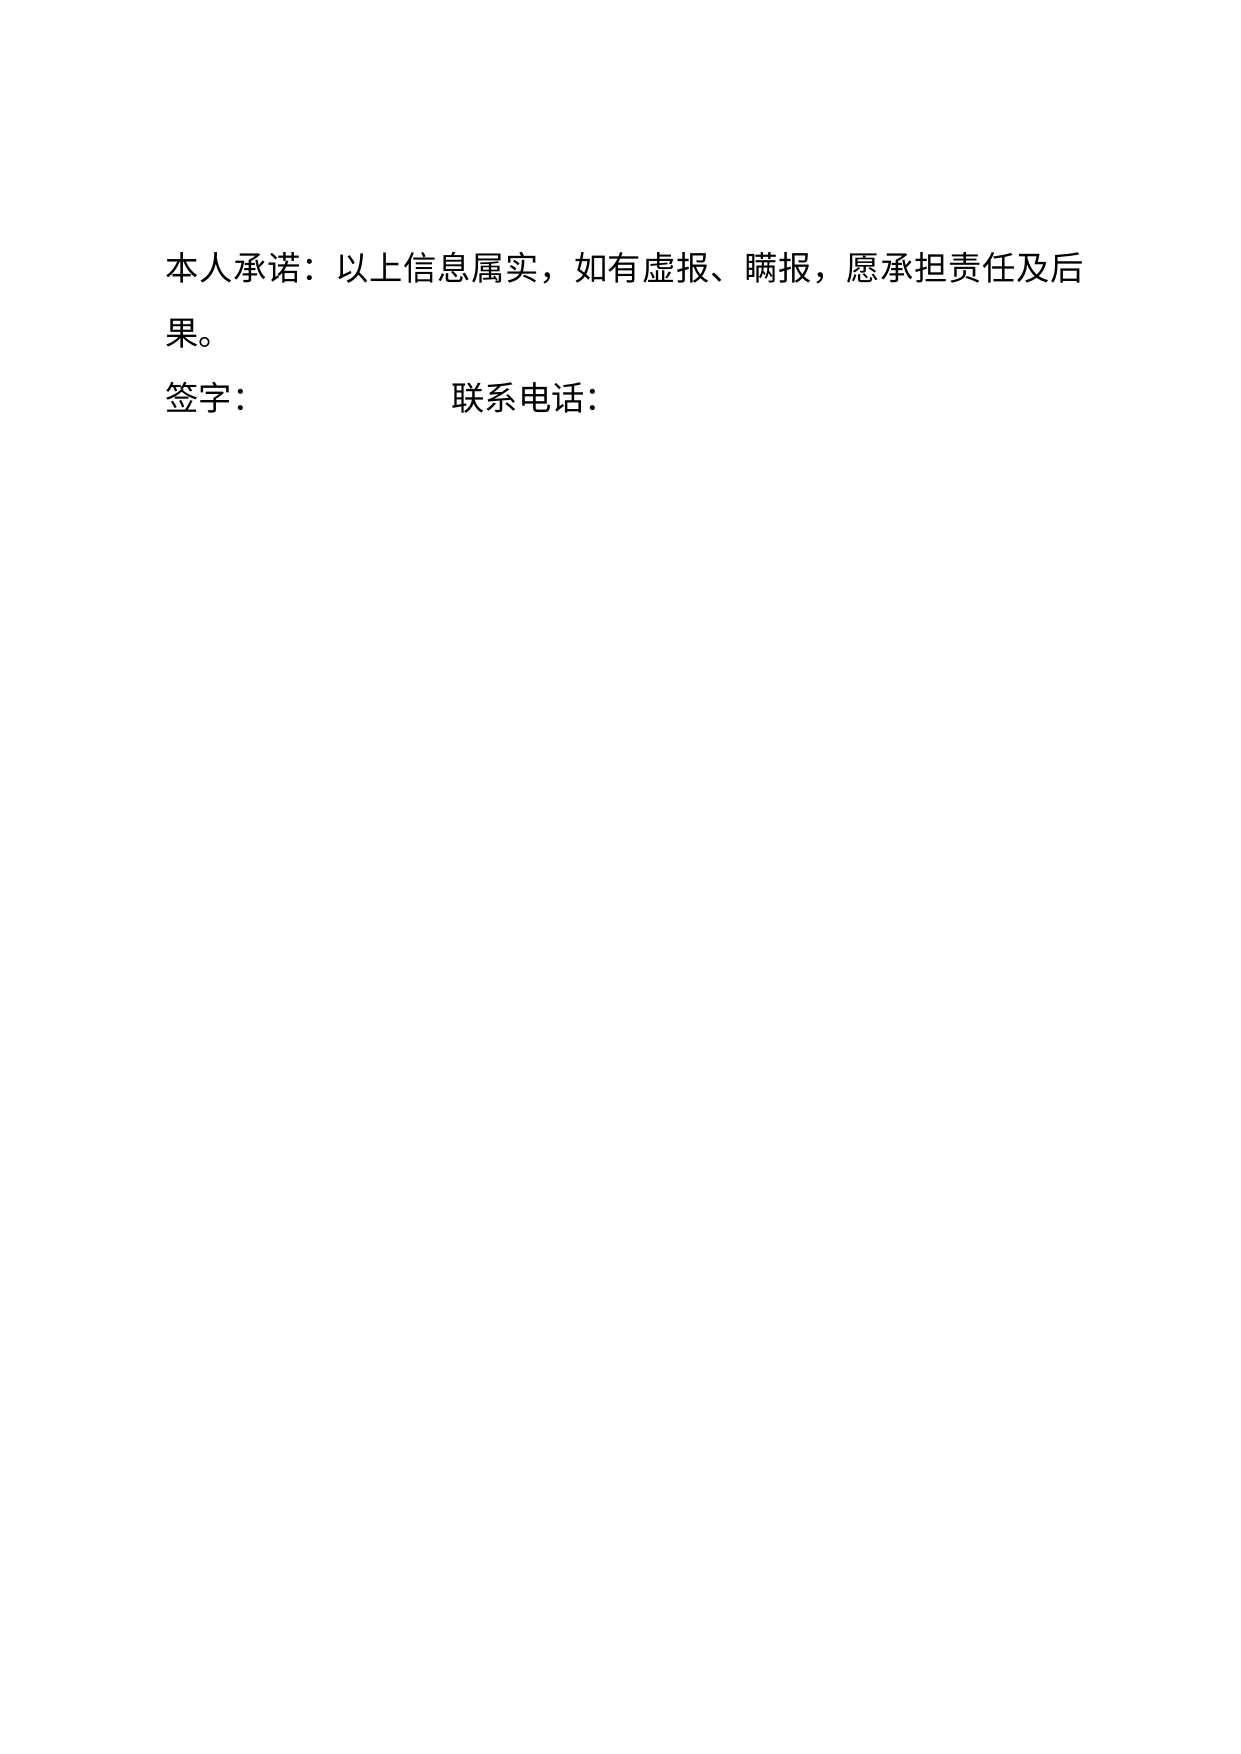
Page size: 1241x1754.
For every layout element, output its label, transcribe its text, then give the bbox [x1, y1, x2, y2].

text 本人承诺：以上信息属实，如有虚报、瞒报，愿承担责任及后果。 [165, 233, 1087, 363]
text 签字： 联系电话： [165, 363, 1087, 428]
